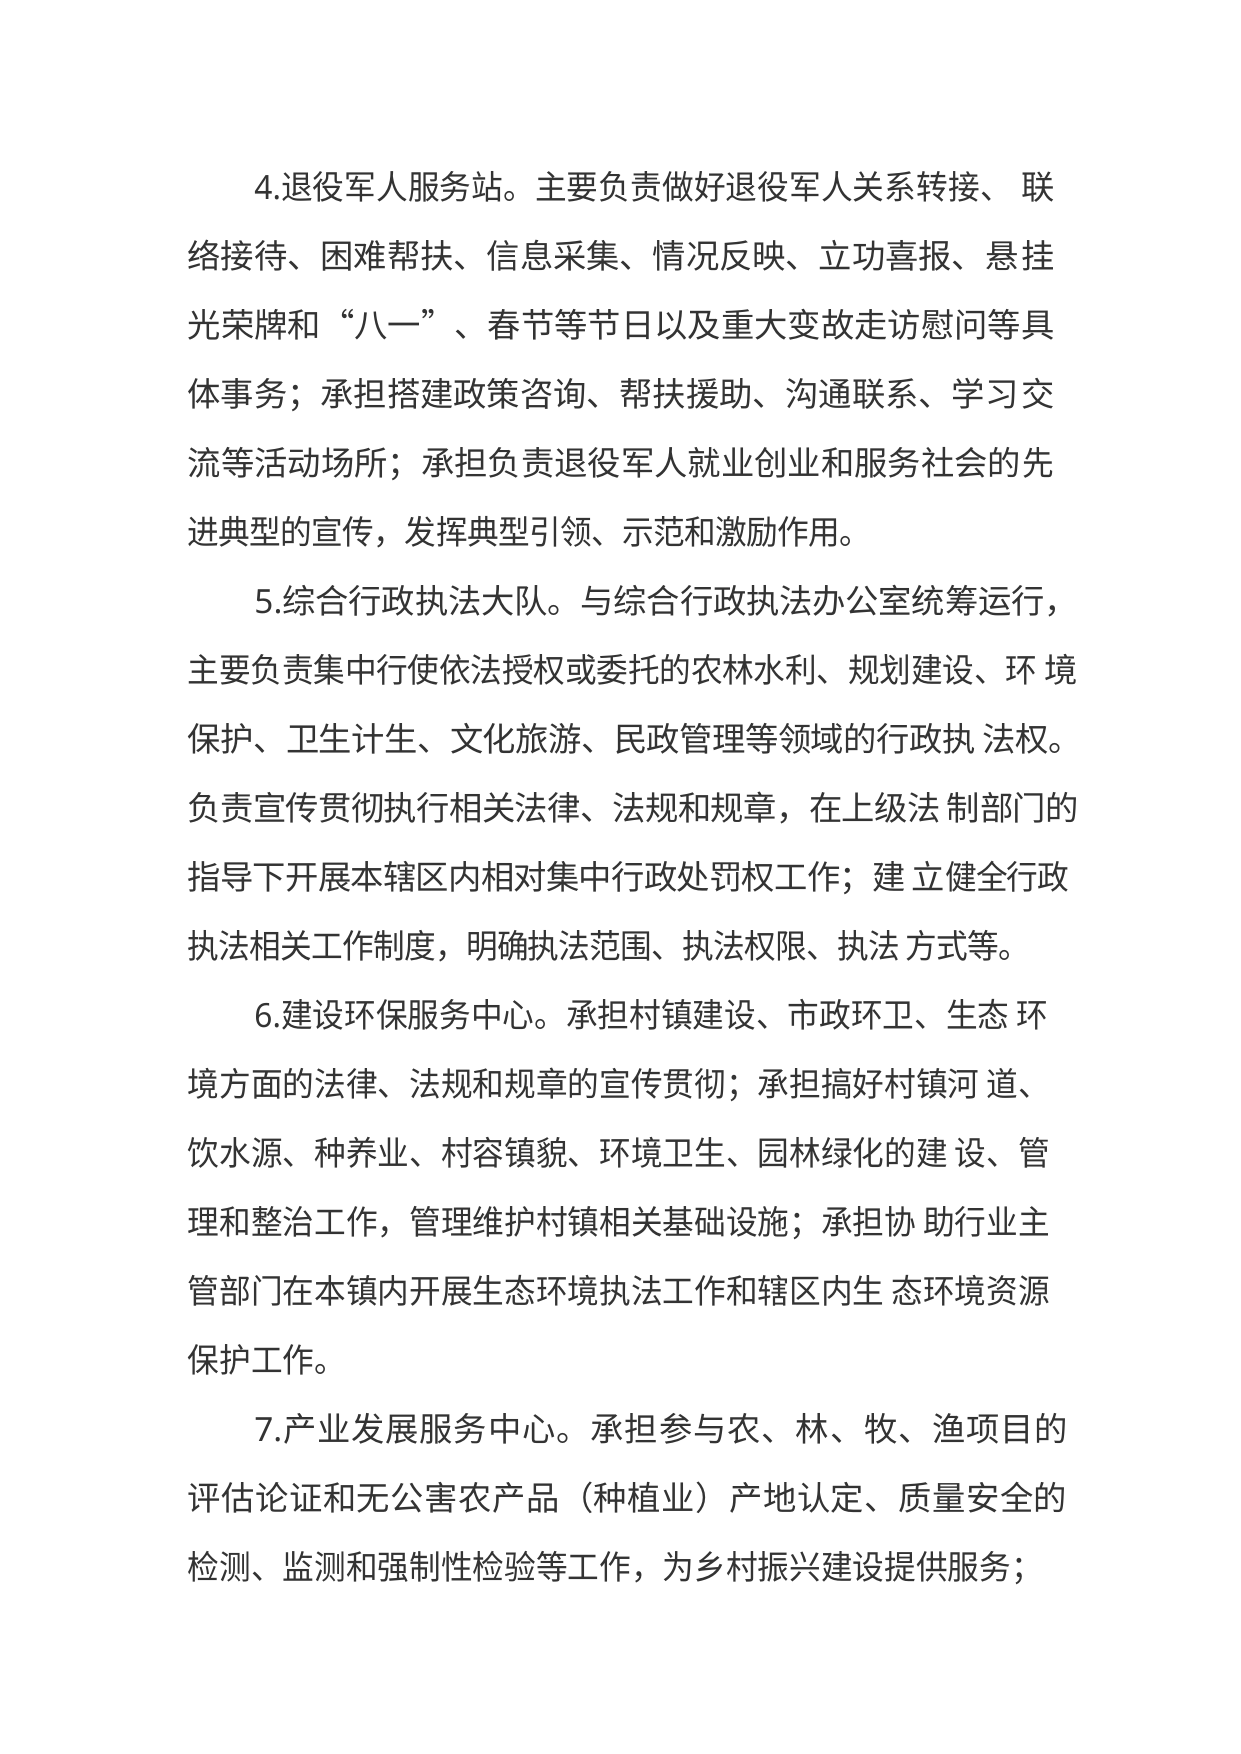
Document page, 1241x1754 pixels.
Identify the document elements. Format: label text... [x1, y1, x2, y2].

text 6.建设环保服务中心。承担村镇建设、市政环卫、生态 环境方面的法律、法规和规章的宣传贯彻；承担搞好村镇河 道、饮水源、种养业、村容镇貌、环境卫生、园林绿化的建 设、管理和整治工作，管理维护村镇相关基础设施；承担协 助行业主管部门在本镇内开展生态环境执法工作和辖区内生 态环境资源保护工作。 [187, 988, 1063, 1382]
text 7.产业发展服务中心。承担参与农、林、牧、渔项目的评估论证和无公害农产品（种植业）产地认定、质量安全的检测、监测和强制性检验等工作，为乡村振兴建设提供服务； [187, 1402, 1069, 1589]
text 5.综合行政执法大队。与综合行政执法办公室统筹运行， 主要负责集中行使依法授权或委托的农林水利、规划建设、环 境保护、卫生计生、文化旅游、民政管理等领域的行政执 法权。负责宣传贯彻执行相关法律、法规和规章，在上级法 制部门的指导下开展本辖区内相对集中行政处罚权工作；建 立健全行政执法相关工作制度，明确执法范围、执法权限、执法 方式等。 [187, 574, 1088, 968]
text 4.退役军人服务站。主要负责做好退役军人关系转接、 联络接待、困难帮扶、信息采集、情况反映、立功喜报、悬挂光荣牌和“八一”、春节等节日以及重大变故走访慰问等具体事务；承担搭建政策咨询、帮扶援助、沟通联系、学习交流等活动场所；承担负责退役军人就业创业和服务社会的先进典型的宣传，发挥典型引领、示范和激励作用。 [187, 160, 1054, 554]
